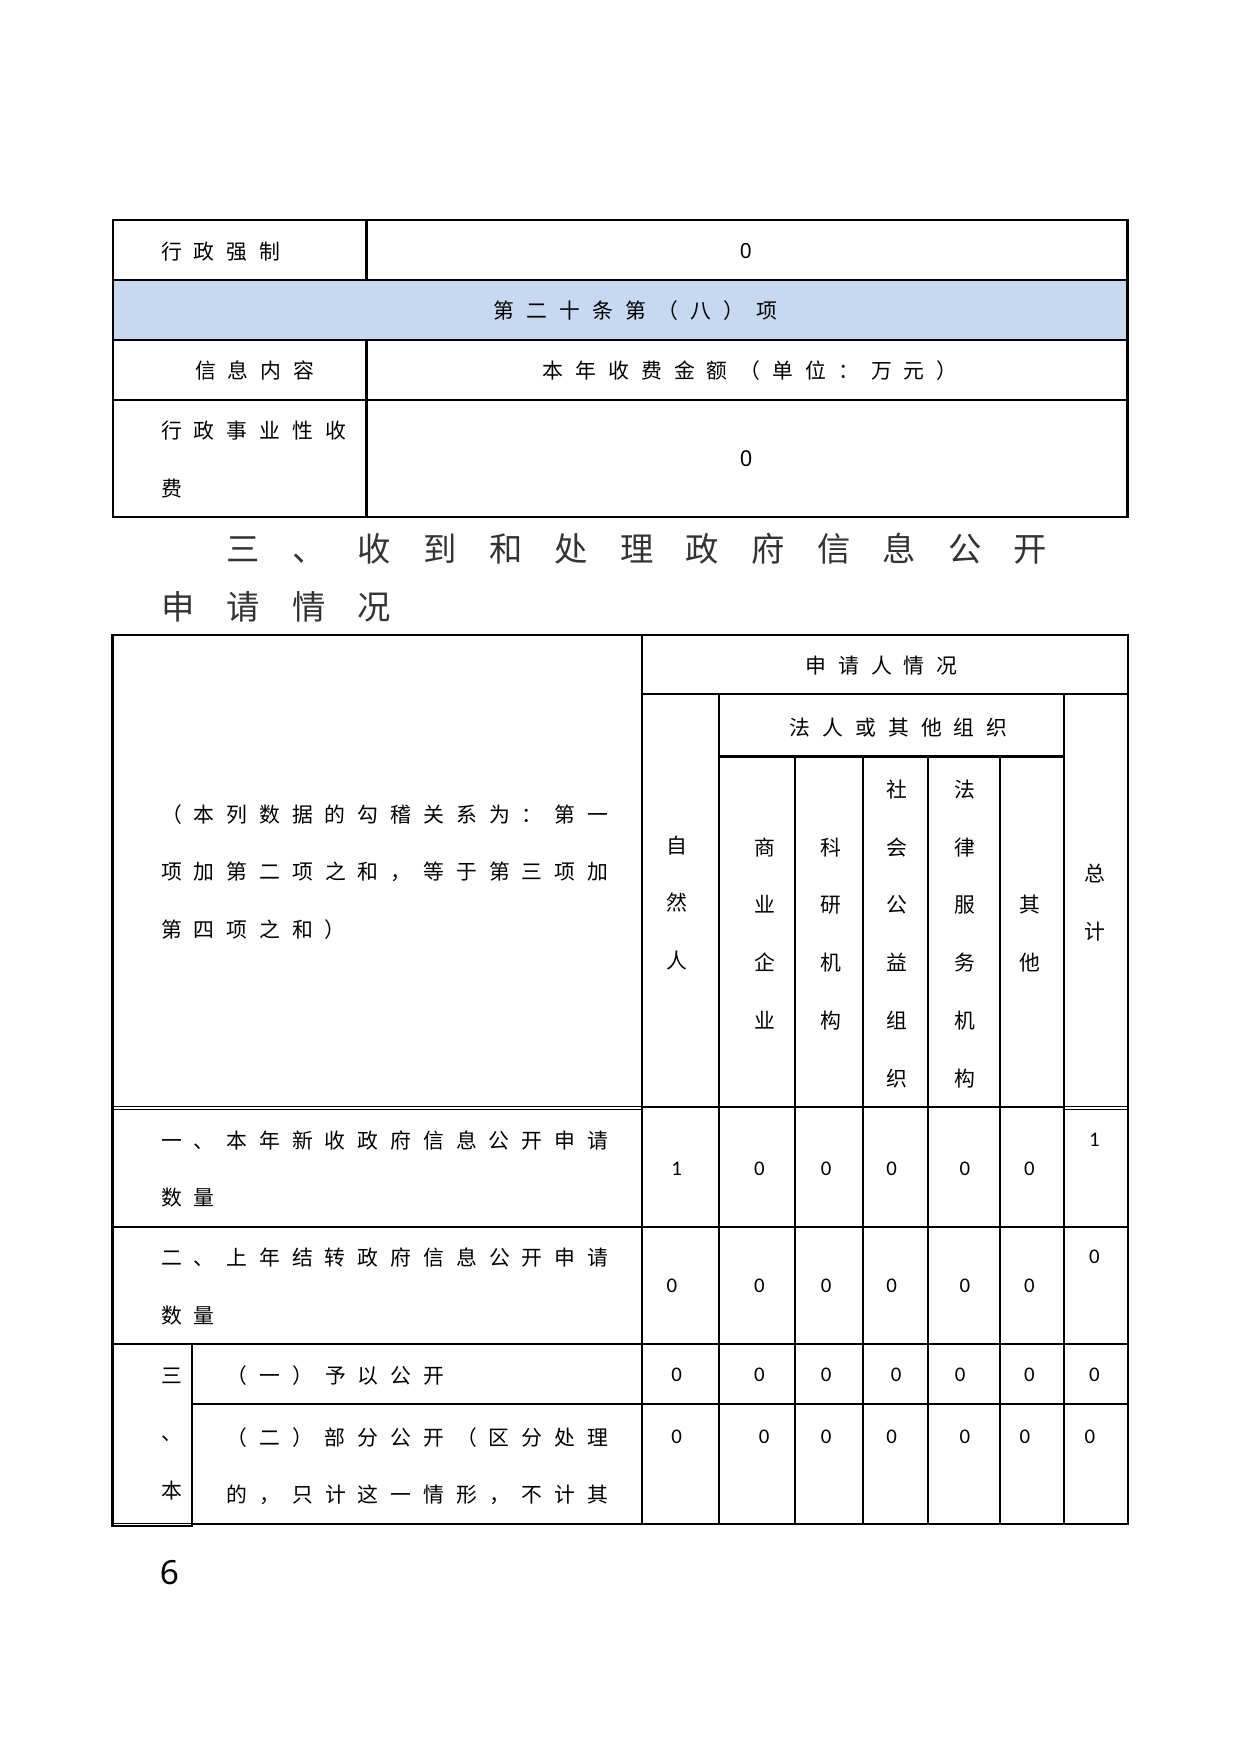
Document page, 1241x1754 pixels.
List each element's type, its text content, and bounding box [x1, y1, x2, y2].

table_cell 1 [1065, 1110, 1127, 1226]
table_cell 0 [643, 1228, 718, 1343]
table_cell 行政强制 [114, 221, 365, 279]
table_cell 其他 [1001, 758, 1063, 1106]
table_cell 0 [929, 1228, 999, 1343]
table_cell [193, 1405, 641, 1522]
table_cell 二、上年结转政府信息公开申请数量 [114, 1228, 641, 1343]
table_cell 0 [1065, 1345, 1127, 1403]
table_cell 0 [368, 221, 1126, 279]
table_cell 0 [796, 1228, 862, 1343]
text 三、收到和处理政府信息公开申请情况 [161, 518, 1079, 633]
table_cell 0 [1065, 1228, 1127, 1343]
table_cell 0 [864, 1345, 927, 1403]
table_cell 0 [720, 1405, 794, 1522]
table_cell 0 [1001, 1228, 1063, 1343]
table_cell 0 [720, 1345, 794, 1403]
table_cell 0 [643, 1405, 718, 1522]
table_cell 0 [1001, 1345, 1063, 1403]
table_cell 本年收费金额（单位：万元） [368, 341, 1126, 398]
table_cell 0 [796, 1108, 862, 1226]
table_cell 1 [643, 1108, 718, 1226]
table_cell 0 [864, 1405, 927, 1522]
table_cell 商业 企业 [720, 758, 794, 1106]
table_cell 0 [929, 1345, 999, 1403]
table_cell 法律服务机构 [929, 758, 999, 1106]
table_cell 0 [1065, 1405, 1127, 1522]
table_cell 0 [929, 1108, 999, 1226]
table_cell （一）予以公开 [193, 1345, 641, 1403]
table_header （本列数据的勾稽关系为：第一项加第二项之和，等于第三项加第四项之和） [114, 636, 641, 1106]
table_cell 科研 机构 [796, 758, 862, 1106]
table_cell 0 [1001, 1108, 1063, 1226]
table_cell 行政事业性收费 [114, 401, 365, 516]
table_cell 0 [720, 1228, 794, 1343]
table_cell 0 [864, 1108, 927, 1226]
table_cell 社会公益组织 [864, 758, 927, 1106]
table_cell 自然人 [643, 695, 718, 1106]
table_cell 0 [1001, 1405, 1063, 1522]
table_cell 0 [720, 1108, 794, 1226]
table_header 申请人情况 [643, 636, 1127, 693]
table_cell 0 [368, 401, 1126, 516]
table_cell 0 [796, 1345, 862, 1403]
table_cell 总计 [1065, 695, 1127, 1106]
table_cell 0 [929, 1405, 999, 1522]
table_cell 0 [864, 1228, 927, 1343]
table_cell 法人或其他组织 [720, 695, 1063, 755]
table_cell 一、本年新收政府信息公开申请数量 [114, 1110, 641, 1226]
table_cell 第二十条第（八）项 [114, 281, 1126, 339]
table_cell 0 [643, 1345, 718, 1403]
table_cell 0 [796, 1405, 862, 1522]
table_cell 三、本年度办理结果 [114, 1345, 191, 1522]
table_cell 信息内容 [114, 341, 365, 398]
